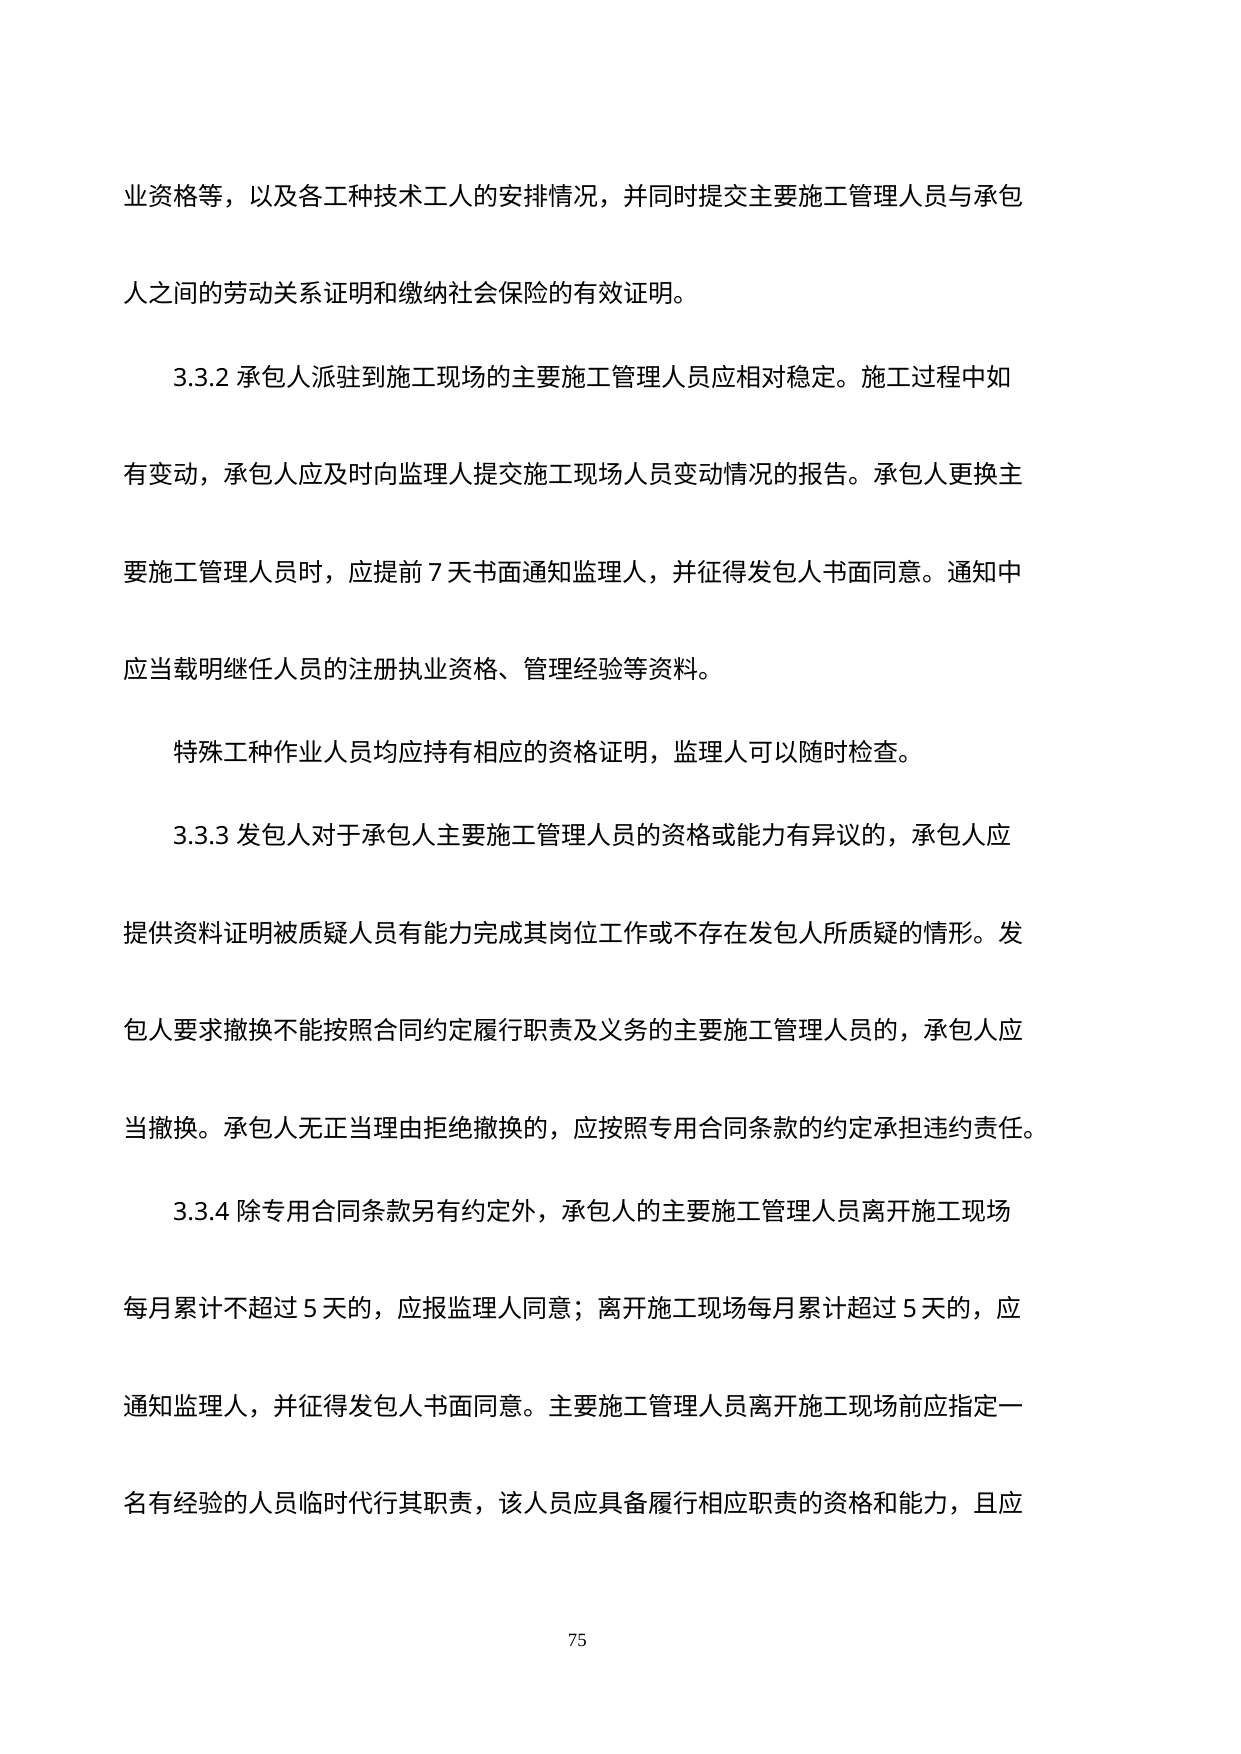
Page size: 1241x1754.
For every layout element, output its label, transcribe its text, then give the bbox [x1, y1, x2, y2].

text 3.3.2 承包人派驻到施工现场的主要施工管理人员应相对稳定。施工过程中如有变动，承包人应及时向监理人提交施工现场人员变动情况的报告。承包人更换主要施工管理人员时，应提前7天书面通知监理人，并征得发包人书面同意。通知中应当载明继任人员的注册执业资格、管理经验等资料。 [123, 343, 1031, 700]
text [123, 162, 1031, 324]
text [123, 1177, 1031, 1534]
text 特殊工种作业人员均应持有相应的资格证明，监理人可以随时检查。 [123, 718, 1031, 783]
text 3.3.3 发包人对于承包人主要施工管理人员的资格或能力有异议的，承包人应提供资料证明被质疑人员有能力完成其岗位工作或不存在发包人所质疑的情形。发包人要求撤换不能按照合同约定履行职责及义务的主要施工管理人员的，承包人应当撤换。承包人无正当理由拒绝撤换的，应按照专用合同条款的约定承担违约责任。 [123, 801, 1031, 1159]
